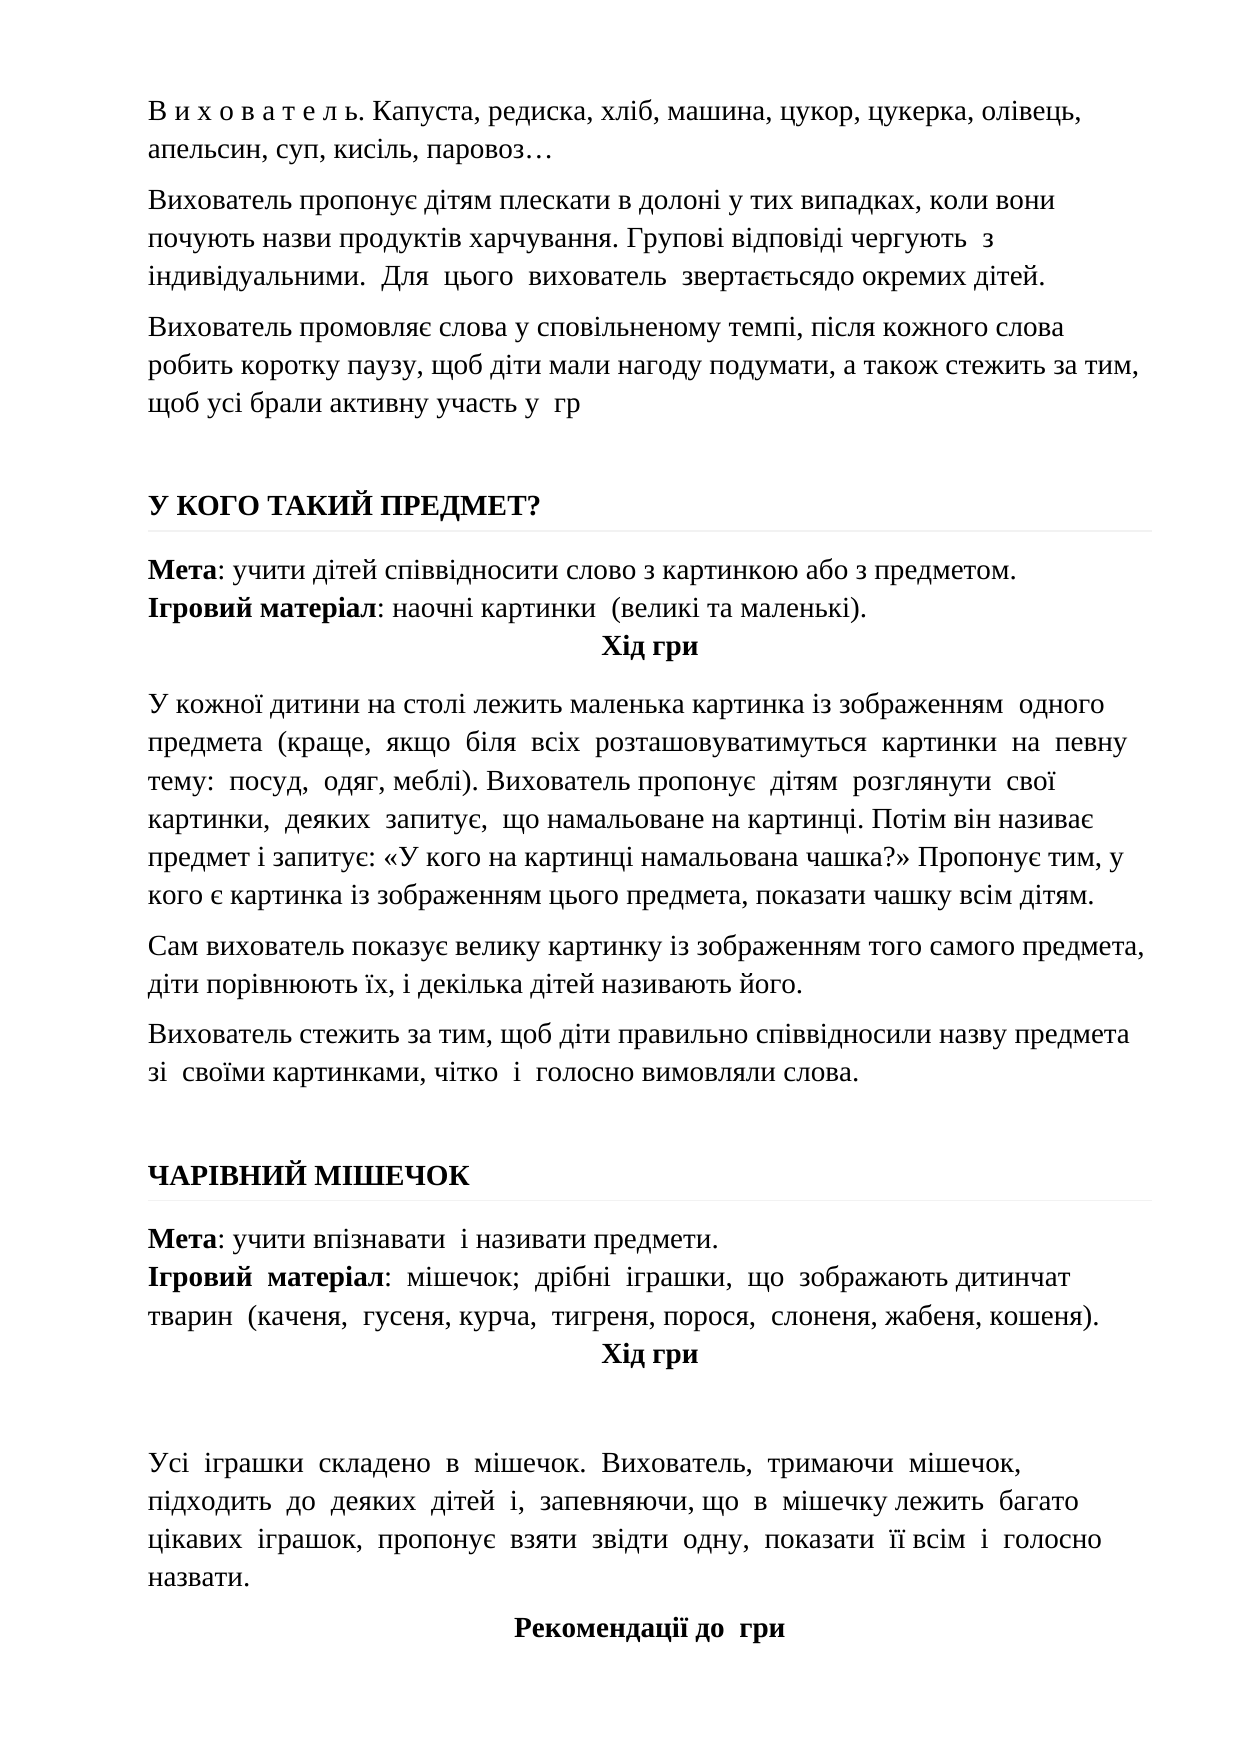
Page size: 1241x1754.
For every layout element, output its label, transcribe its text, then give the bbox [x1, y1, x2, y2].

subtitle Хід гри [148, 1331, 1152, 1369]
subtitle ЧАРІВНИЙ МІШЕЧОК [148, 1154, 1152, 1200]
subtitle Хід гри [148, 623, 1152, 662]
text Вихователь пропонує дітям плескати в долоні у тих випадках, коли вони почують назви продуктів харчування. Групові відповіді чергують з індивідуальними. Для цього вихователь звертаєтьсядо окремих дітей. [148, 177, 1152, 292]
text В и х о в а т е л ь. Капуста, редиска, хліб, машина, цукор, цукерка, олівець, апельсин, суп, кисіль, паровоз… [148, 88, 1152, 165]
subtitle У КОГО ТАКИЙ ПРЕДМЕТ? [148, 484, 1152, 530]
text Мета: учити впізнавати і називати предмети. [148, 1217, 1152, 1255]
text Вихователь стежить за тим, щоб діти правильно співвідносили назву предмета зі своїми картинками, чітко і голосно вимовляли слова. [148, 1012, 1152, 1088]
text Ігровий матеріал: мішечок; дрібні іграшки, що зображають дитинчат тварин (каченя, гусеня, курча, тигреня, порося, слоненя, жабеня, кошеня). [148, 1255, 1152, 1331]
text Сам вихователь показує велику картинку із зображенням того самого предмета, діти порівнюють їх, і декілька дітей називають його. [148, 923, 1152, 999]
text Усі іграшки складено в мішечок. Вихователь, тримаючи мішечок, підходить до деяких дітей і, запевняючи, що в мішечку лежить багато цікавих іграшок, пропонує взяти звідти одну, показати її всім і голосно назвати. [148, 1440, 1152, 1593]
text Ігровий матеріал: наочні картинки (великі та маленькі). [148, 585, 1152, 623]
text Вихователь промовляє слова у сповільненому темпі, після кожного слова робить коротку паузу, щоб діти мали нагоду подумати, а також стежить за тим, щоб усі брали активну участь у гр [148, 304, 1152, 418]
text У кожної дитини на столі лежить маленька картинка із зображенням одного предмета (краще, якщо біля всіх розташовуватимуться картинки на певну тему: посуд, одяг, меблі). Вихователь пропонує дітям розглянути свої картинки, деяких запитує, що намальоване на картинці. Потім він називає предмет і запитує: «У кого на картинці намальована чашка?» Пропонує тим, у кого є картинка із зображенням цього предмета, показати чашку всім дітям. [148, 682, 1152, 911]
subtitle Рекомендації до гри [148, 1605, 1152, 1643]
text Мета: учити дітей співвідносити слово з картинкою або з предметом. [148, 547, 1152, 585]
